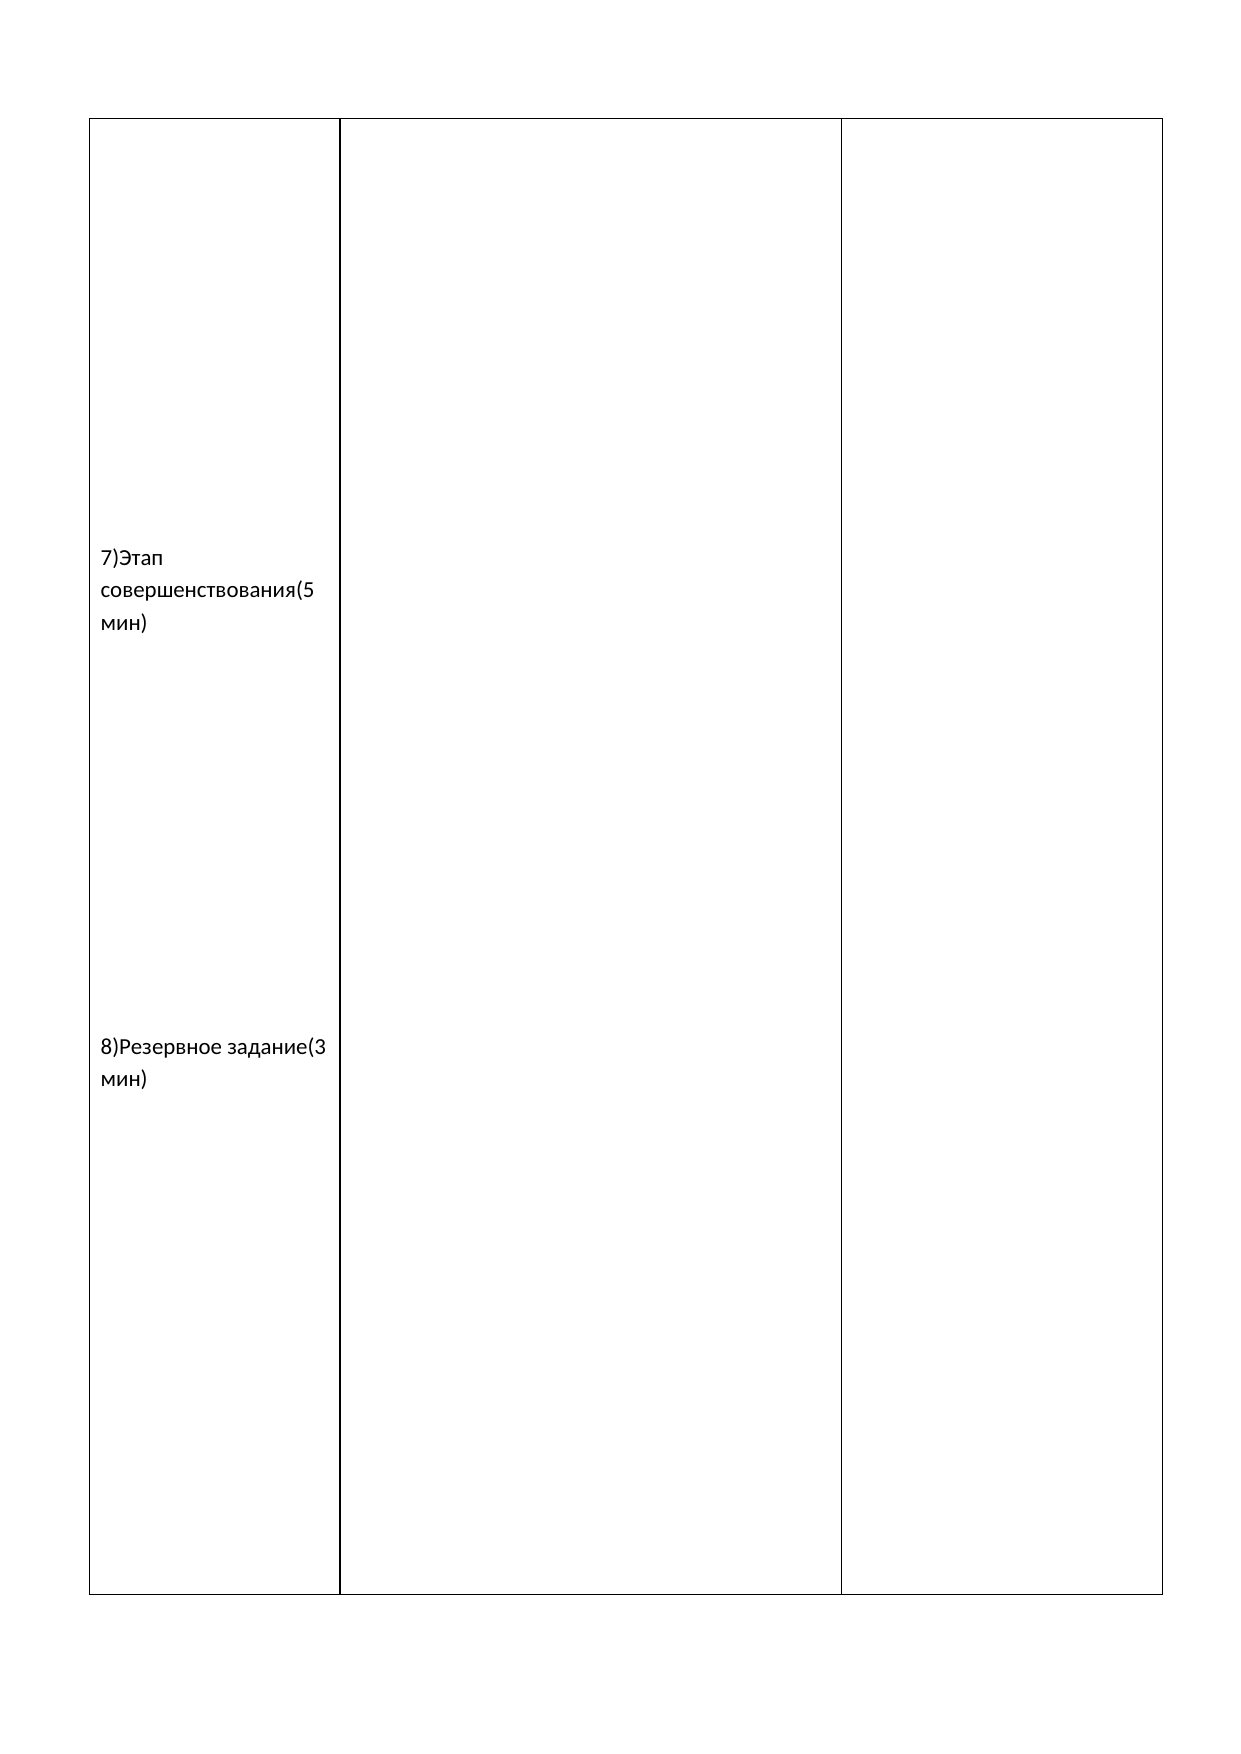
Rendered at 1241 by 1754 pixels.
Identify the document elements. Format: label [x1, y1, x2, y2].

table_cell [842, 119, 1162, 1594]
table_cell [341, 119, 841, 1594]
table_cell [90, 119, 339, 1594]
